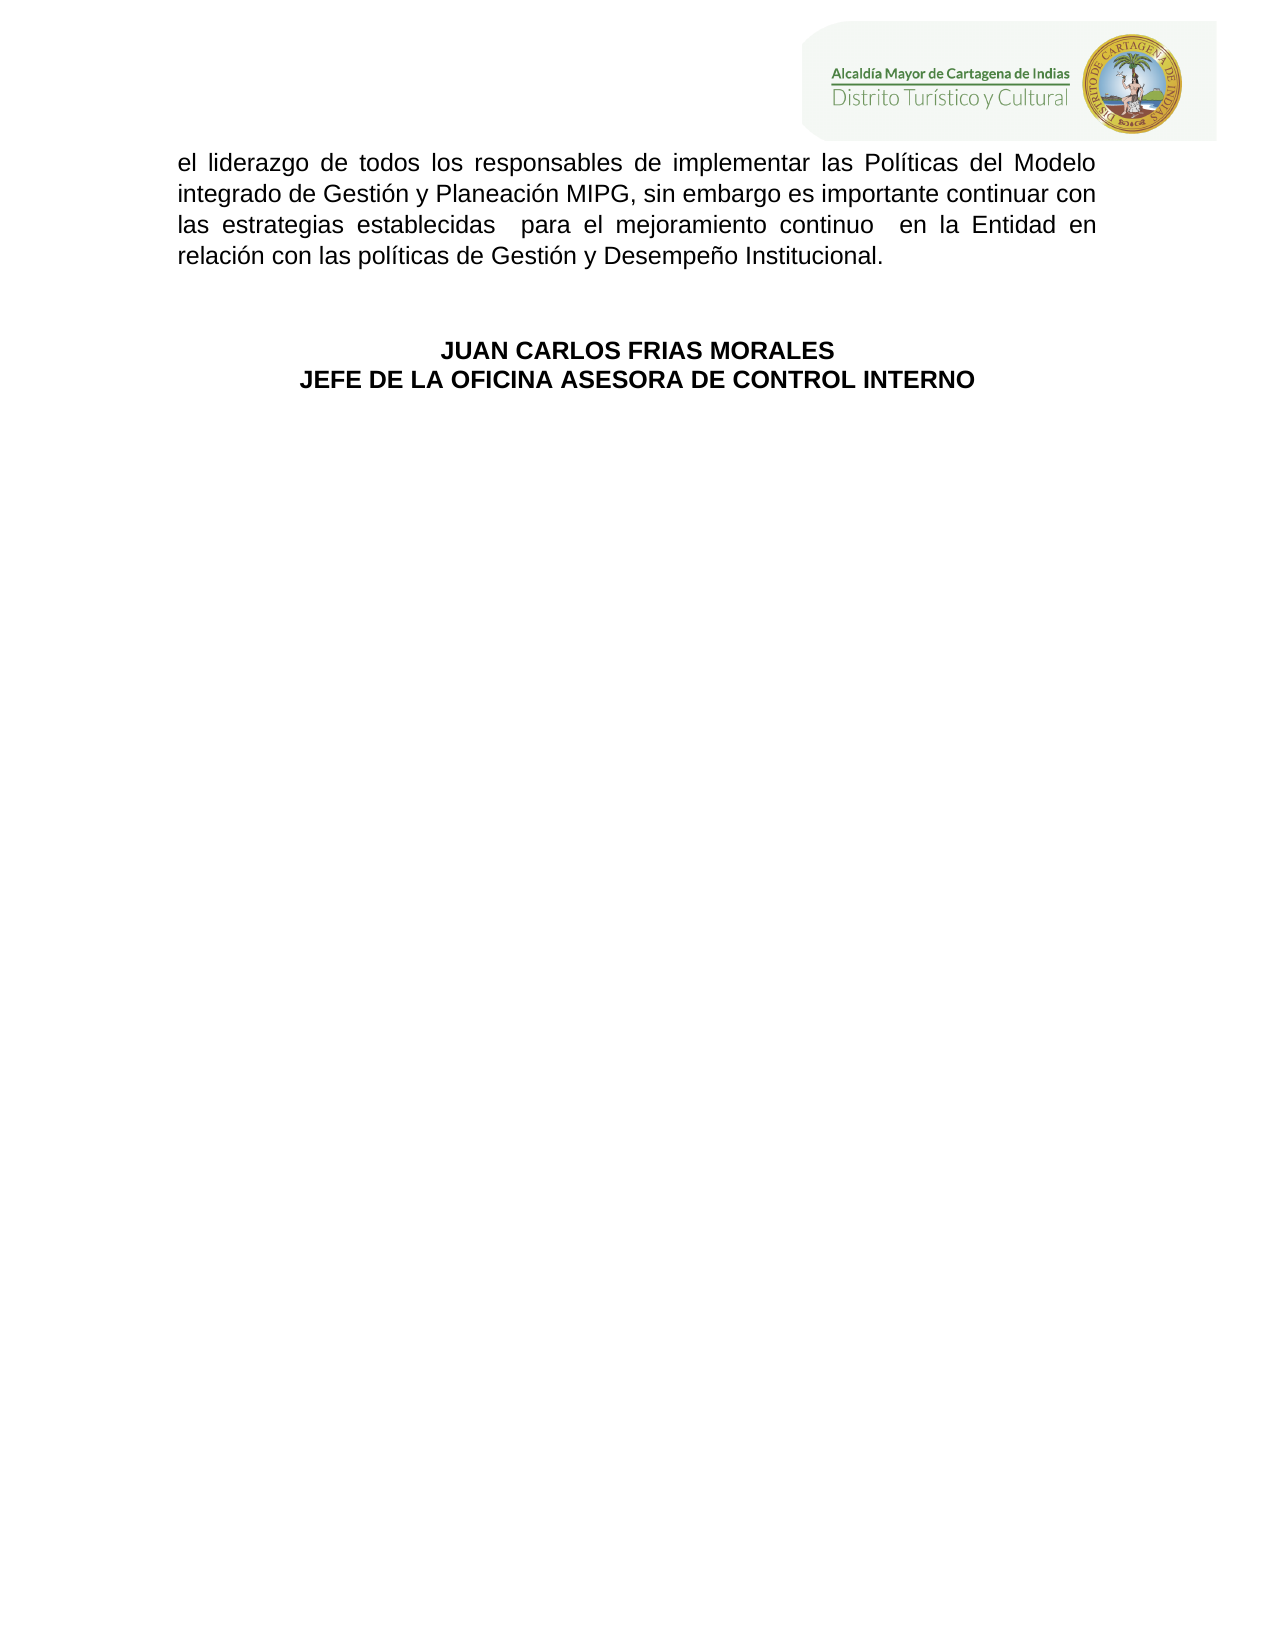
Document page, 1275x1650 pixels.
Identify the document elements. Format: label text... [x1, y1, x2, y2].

text JEFE DE LA OFICINA ASESORA DE CONTROL INTERNO [177, 365, 1098, 394]
picture [802, 18, 1219, 141]
text JUAN CARLOS FRIAS MORALES [177, 336, 1098, 365]
